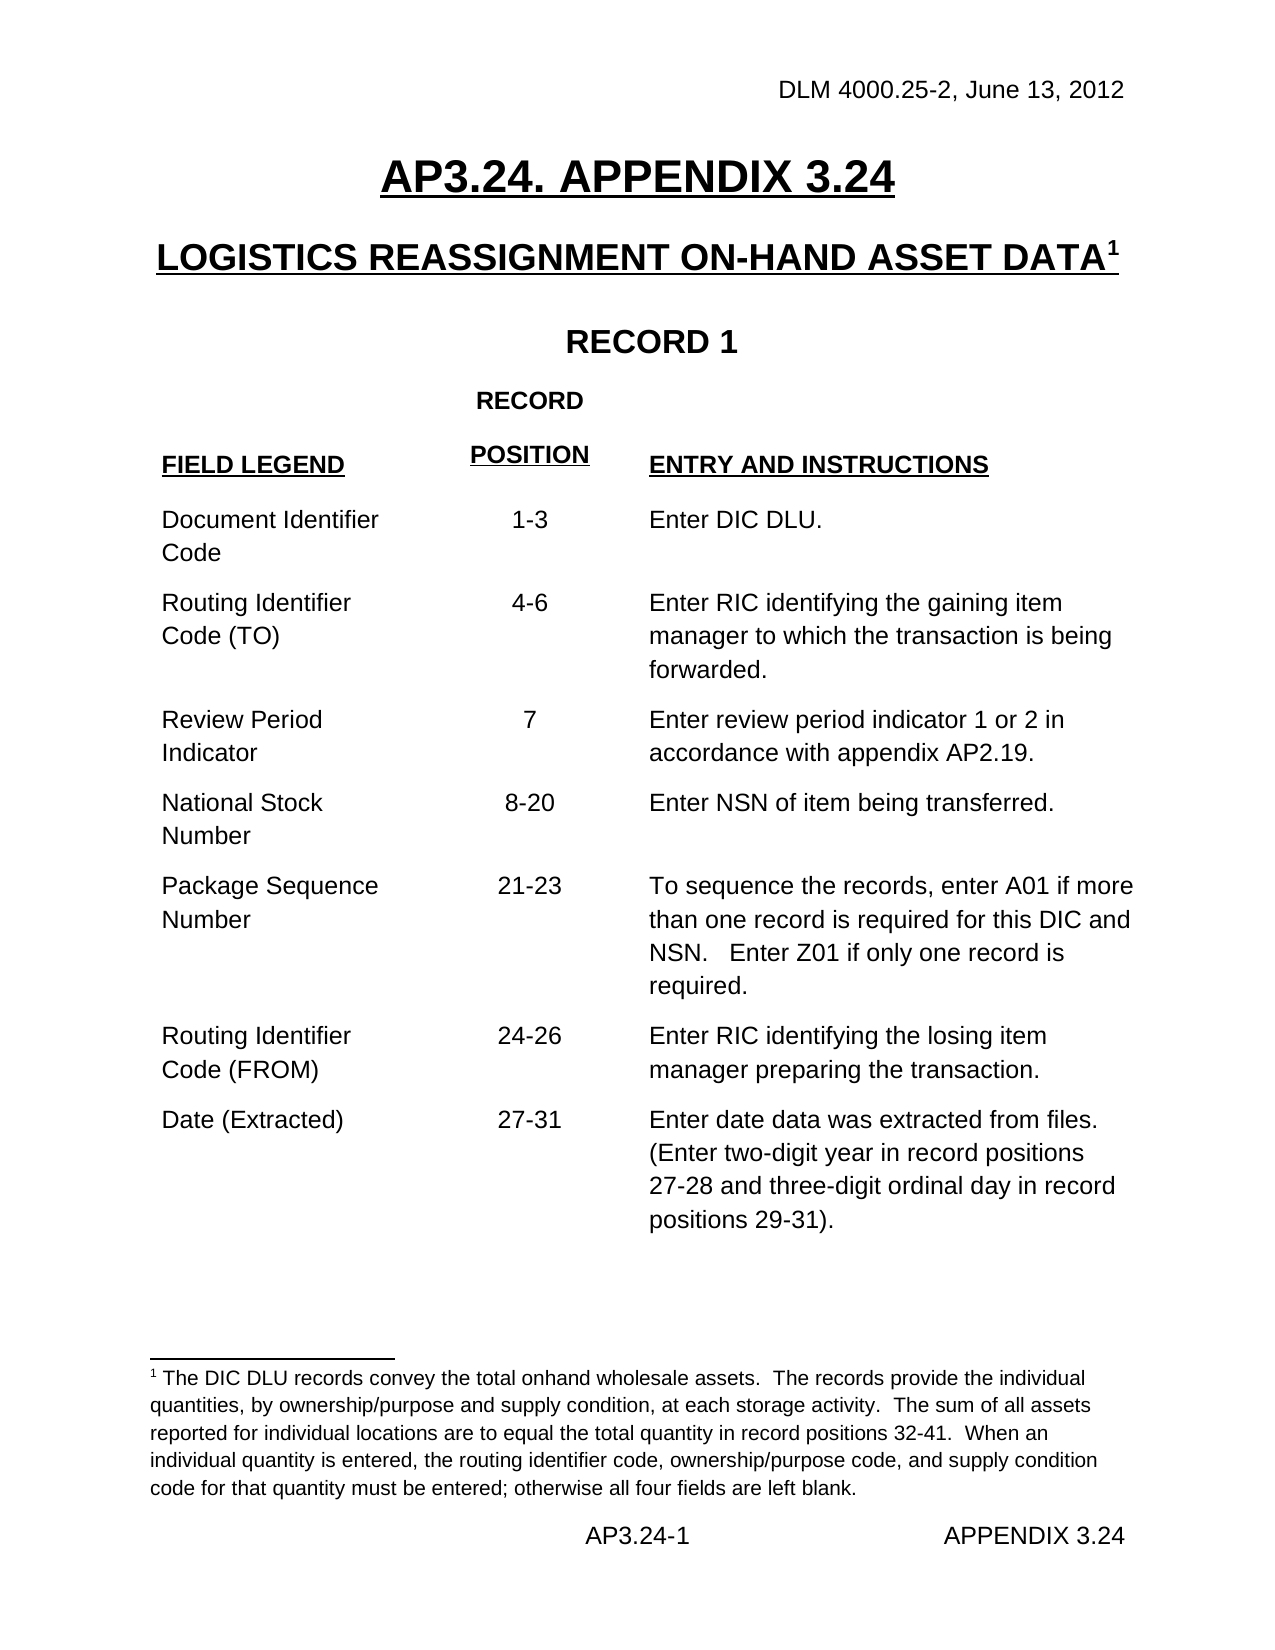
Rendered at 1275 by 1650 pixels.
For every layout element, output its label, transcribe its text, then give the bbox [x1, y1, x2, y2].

table_cell Enter review period indicator 1 or 2 in accordance with appendix AP2.19. [638, 694, 1153, 777]
table_cell 8-20 [422, 778, 638, 861]
table_header RECORD 1 [150, 322, 1153, 386]
table_cell 7 [422, 694, 638, 777]
text AP3.24. APPENDIX 3.24 [150, 150, 1125, 202]
table_cell Document Identifier Code [150, 494, 422, 577]
table_cell Enter RIC identifying the gaining item manager to which the transaction is being forwarded. [638, 578, 1153, 694]
table_cell Review Period Indicator [150, 694, 422, 777]
table_cell Routing Identifier Code (TO) [150, 578, 422, 694]
table_cell ENTRY AND INSTRUCTIONS [638, 386, 1153, 494]
table_cell Enter DIC DLU. [638, 494, 1153, 577]
table_cell RECORD POSITION [422, 386, 638, 494]
table_cell 4-6 [422, 578, 638, 694]
table_cell Package Sequence Number [150, 861, 422, 1011]
table_cell 21-23 [422, 861, 638, 1011]
table_cell 27-31 [422, 1094, 638, 1244]
table_cell Date (Extracted) [150, 1094, 422, 1244]
table_cell Routing Identifier Code (FROM) [150, 1011, 422, 1094]
table_cell 24-26 [422, 1011, 638, 1094]
table_cell Enter RIC identifying the losing item manager preparing the transaction. [638, 1011, 1153, 1094]
table_cell Enter NSN of item being transferred. [638, 778, 1153, 861]
table_cell National Stock Number [150, 778, 422, 861]
table_cell FIELD LEGEND [150, 386, 422, 494]
table_cell Enter date data was extracted from files. (Enter two-digit year in record positions 27-28 and three-digit ordinal day in record positions 29-31). [638, 1094, 1153, 1244]
table_cell 1-3 [422, 494, 638, 577]
table_cell To sequence the records, enter A01 if more than one record is required for this DIC and NSN. Enter Z01 if only one record is required. [638, 861, 1153, 1011]
text LOGISTICS REASSIGNMENT ON-HAND ASSET DATA [150, 235, 1125, 278]
